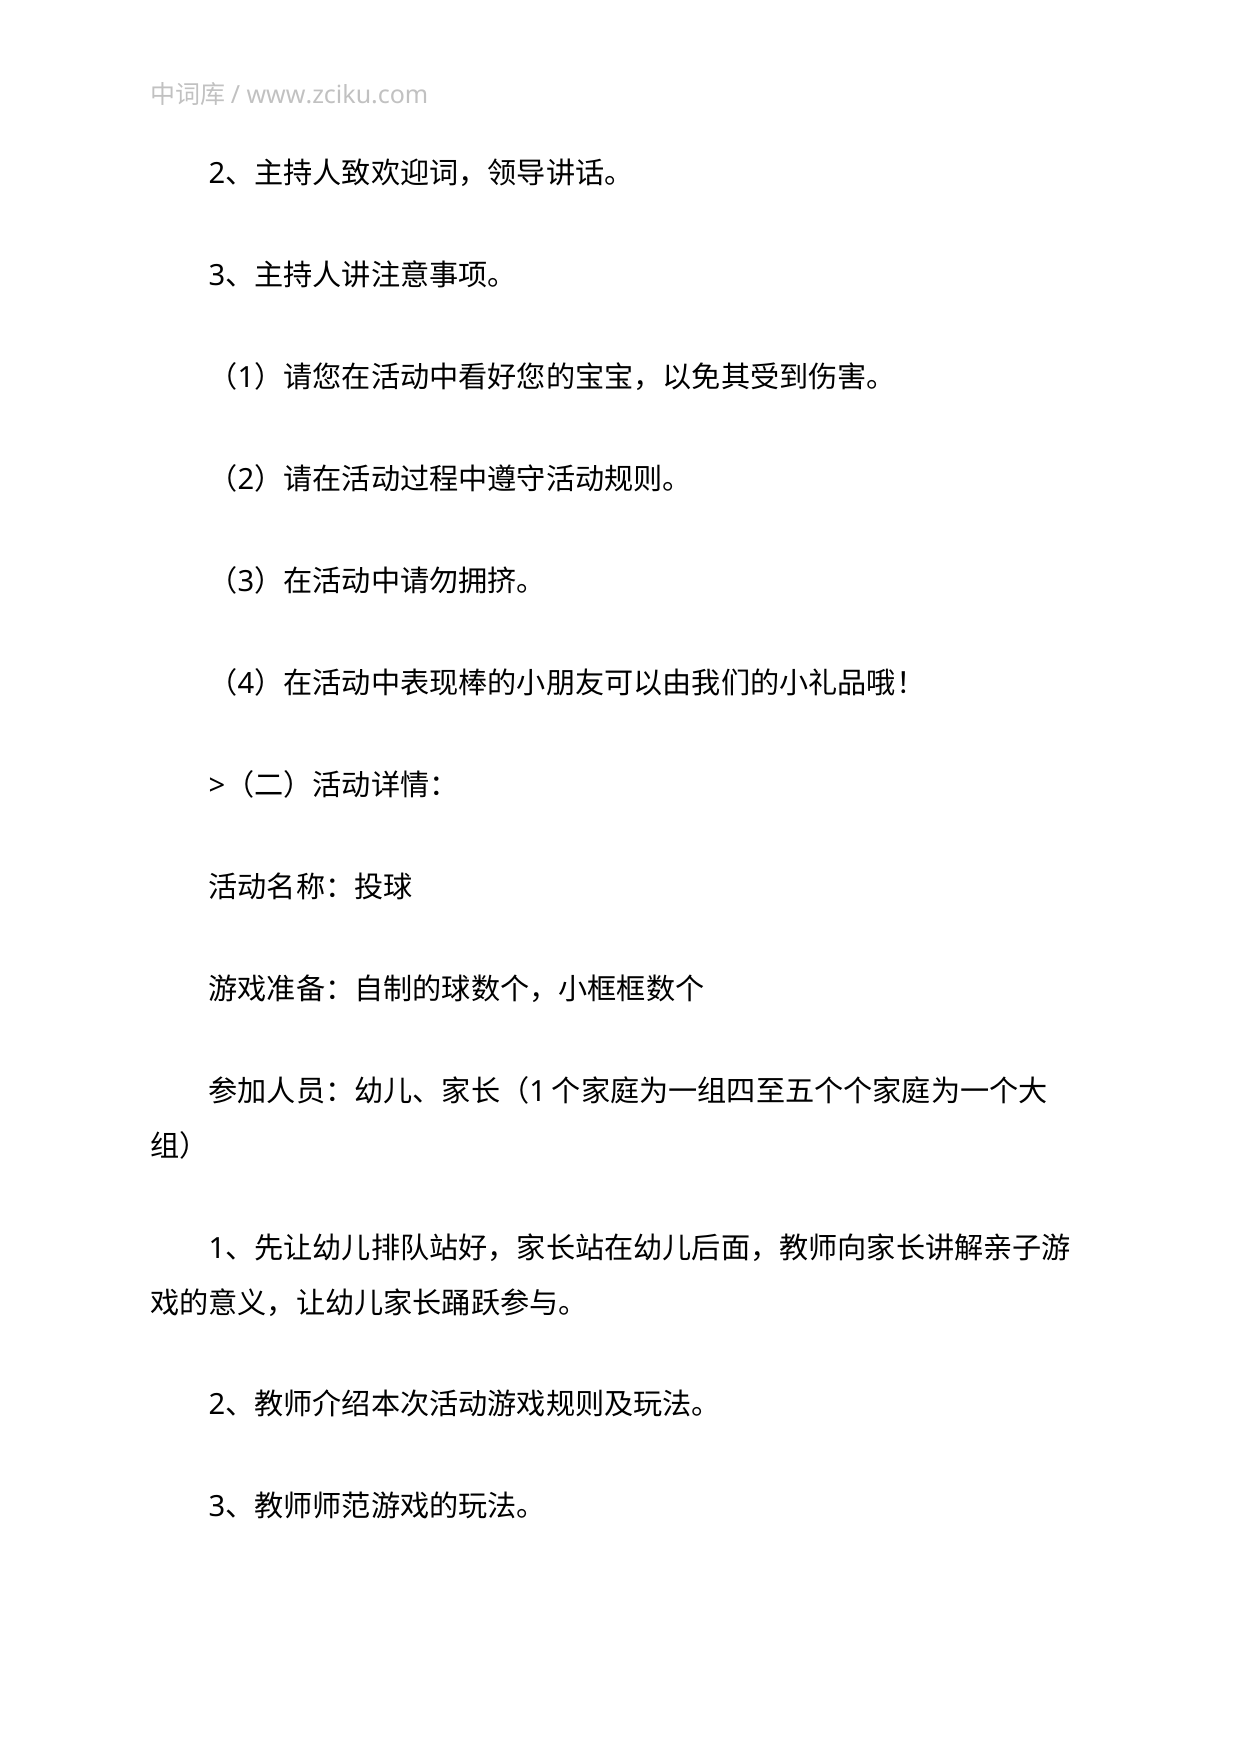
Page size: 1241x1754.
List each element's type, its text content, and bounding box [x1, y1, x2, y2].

text 3、主持人讲注意事项。 [150, 252, 1090, 294]
text （4）在活动中表现棒的小朋友可以由我们的小礼品哦！ [150, 660, 1090, 702]
text 游戏准备：自制的球数个，小框框数个 [150, 966, 1090, 1008]
text （1）请您在活动中看好您的宝宝，以免其受到伤害。 [150, 354, 1090, 396]
text （2）请在活动过程中遵守活动规则。 [150, 456, 1090, 498]
text （3）在活动中请勿拥挤。 [150, 558, 1090, 600]
text 3、教师师范游戏的玩法。 [150, 1483, 1090, 1525]
text 2、主持人致欢迎词，领导讲话。 [150, 150, 1090, 192]
text 1、先让幼儿排队站好，家长站在幼儿后面，教师向家长讲解亲子游戏的意义，让幼儿家长踊跃参与。 [150, 1224, 1090, 1321]
text 参加人员：幼儿、家长（1个家庭为一组四至五个个家庭为一个大组） [150, 1067, 1090, 1165]
text 活动名称：投球 [150, 864, 1090, 906]
text 2、教师介绍本次活动游戏规则及玩法。 [150, 1381, 1090, 1423]
text >（二）活动详情： [150, 762, 1090, 804]
